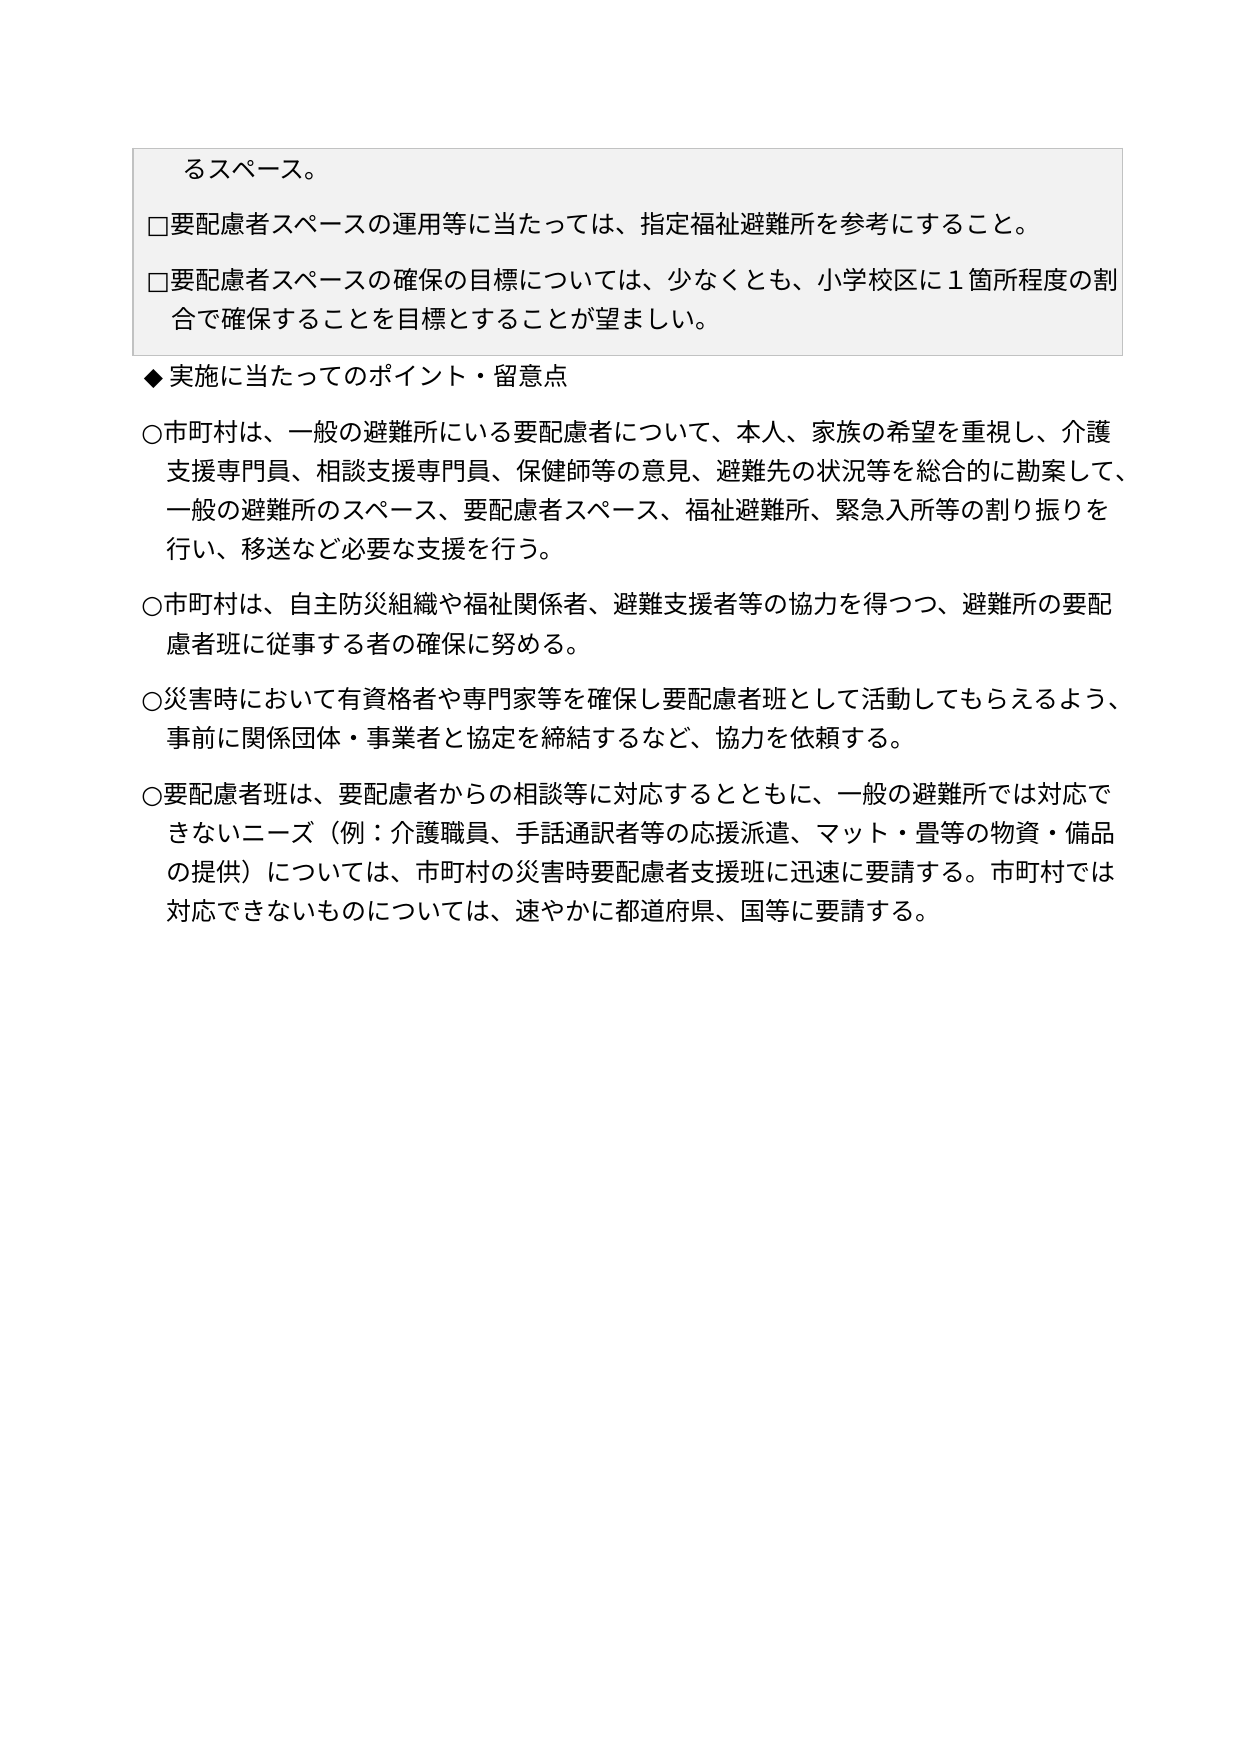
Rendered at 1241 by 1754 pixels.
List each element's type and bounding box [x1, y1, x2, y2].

table_header [134, 149, 1122, 355]
